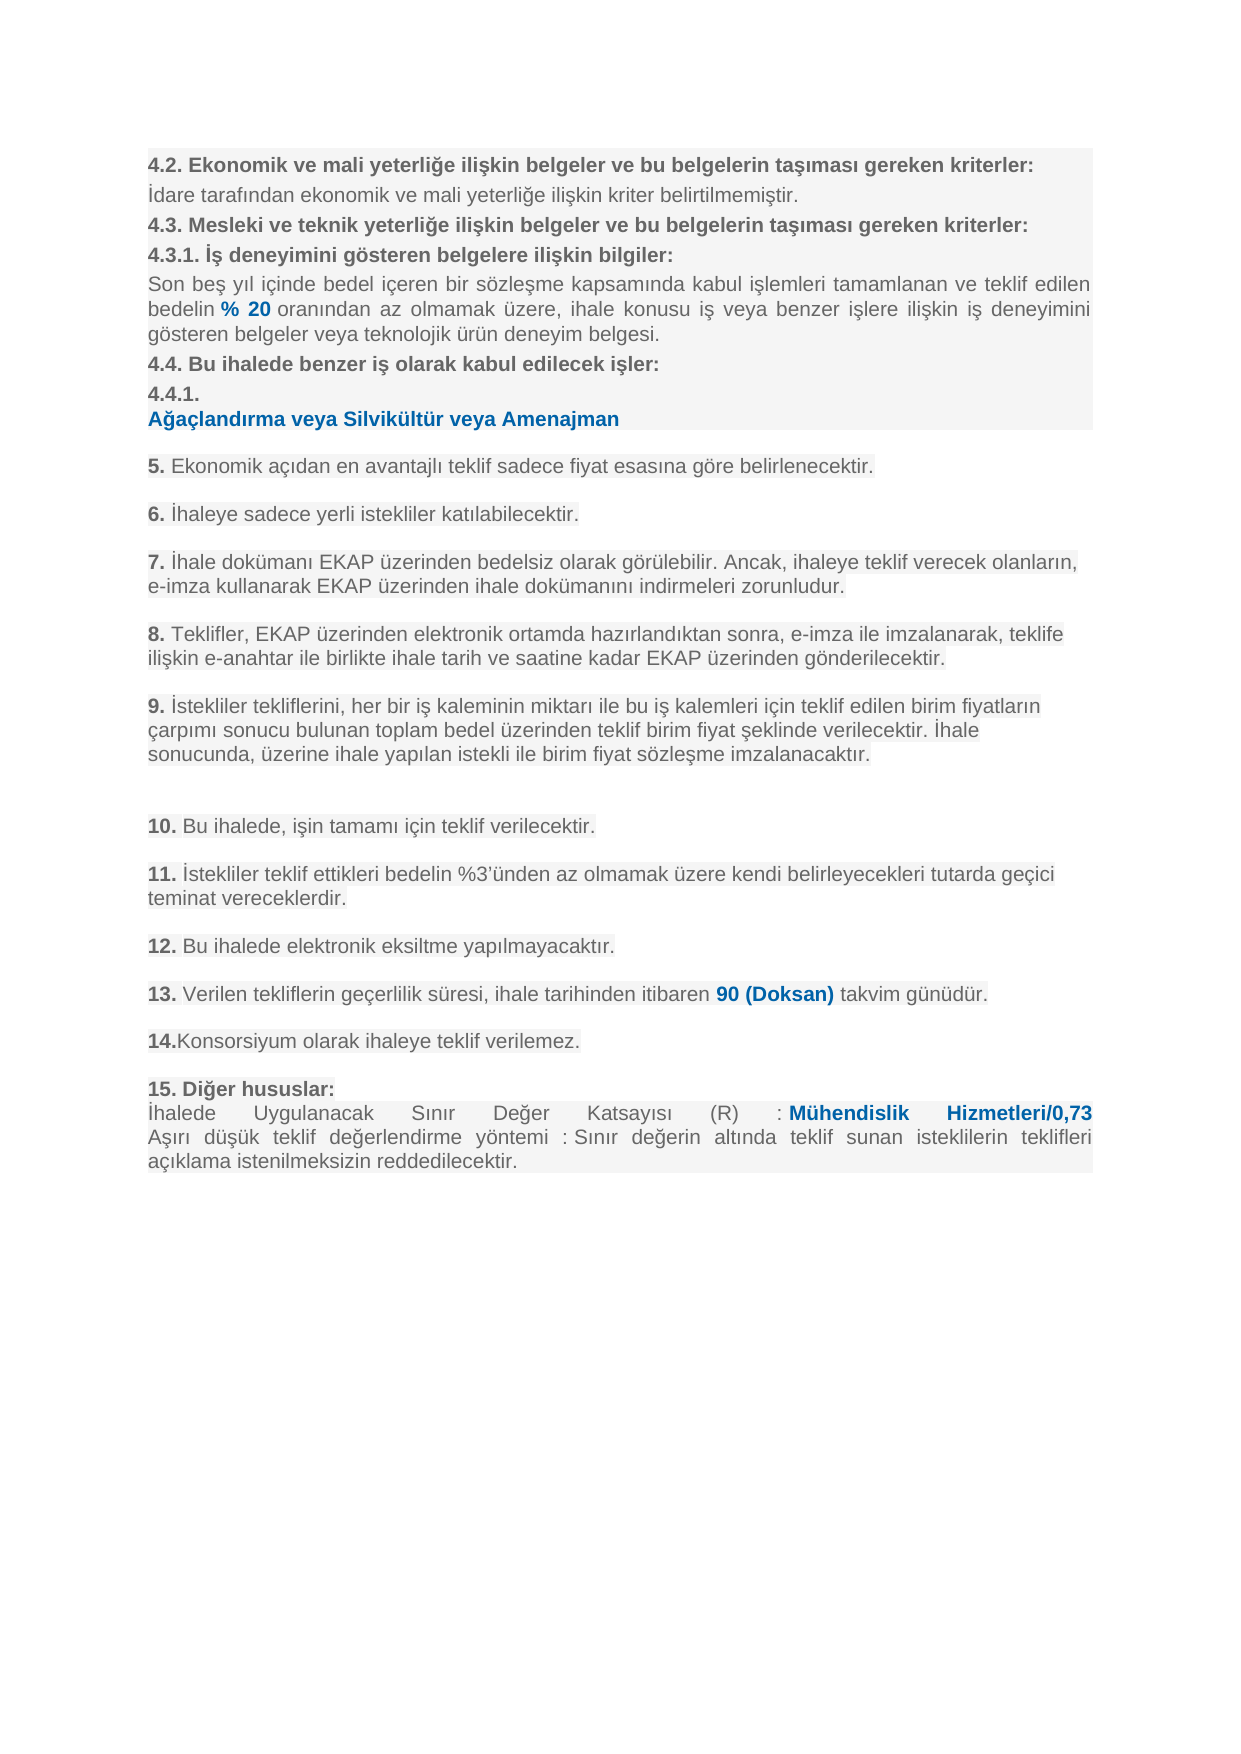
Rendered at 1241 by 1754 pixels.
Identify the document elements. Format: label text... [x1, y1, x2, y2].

table_header 4.3. Mesleki ve teknik yeterliğe ilişkin belgeler ve bu belgelerin taşıması gereken kriterler: [148, 207, 1093, 237]
table_cell Son beş yıl içinde bedel içeren bir sözleşme kapsamında kabul işlemleri tamamlanan ve teklif edilen bedelin % 20 oranından az olmamak üzere, ihale konusu iş veya benzer işlere ilişkin iş deneyimini gösteren belgeler veya teknolojik ürün deneyim belgesi. [148, 266, 1093, 346]
table_cell 4.4.1. Ağaçlandırma veya Silvikültür veya Amenajman [148, 376, 1093, 430]
table_header 4.2. Ekonomik ve mali yeterliğe ilişkin belgeler ve bu belgelerin taşıması gereken kriterler: [148, 148, 1093, 177]
table_cell İdare tarafından ekonomik ve mali yeterliğe ilişkin kriter belirtilmemiştir. [148, 177, 1093, 207]
text 5. Ekonomik açıdan en avantajlı teklif sadece fiyat esasına göre belirlenecektir. 6. İhaleye sadece yerli istekliler katılabilecektir. 7. İhale dokümanı EKAP üzerinden bedelsiz olarak görülebilir. Ancak, ihaleye teklif verecek olanların, e-imza kullanarak EKAP üzerinden ihale dokümanını indirmeleri zorunludur. 8. Teklifler, EKAP üzerinden elektronik ortamda hazırlandıktan sonra, e-imza ile imzalanarak, teklife ilişkin e-anahtar ile birlikte ihale tarih ve saatine kadar EKAP üzerinden gönderilecektir. 9. İstekliler tekliflerini, her bir iş kaleminin miktarı ile bu iş kalemleri için teklif edilen birim fiyatların çarpımı sonucu bulunan toplam bedel üzerinden teklif birim fiyat şeklinde verilecektir. İhale sonucunda, üzerine ihale yapılan istekli ile birim fiyat sözleşme imzalanacaktır. 10. Bu ihalede, işin tamamı için teklif verilecektir. 11. İstekliler teklif ettikleri bedelin %3’ünden az olmamak üzere kendi belirleyecekleri tutarda geçici teminat vereceklerdir. 12. Bu ihalede elektronik eksiltme yapılmayacaktır. 13. Verilen tekliflerin geçerlilik süresi, ihale tarihinden itibaren 90 (Doksan) takvim günüdür. 14.Konsorsiyum olarak ihaleye teklif verilemez. 15. Diğer hususlar: [148, 430, 1093, 1101]
text İhalede Uygulanacak Sınır Değer Katsayısı (R) : Mühendislik Hizmetleri/0,73 Aşırı düşük teklif değerlendirme yöntemi : Sınır değerin altında teklif sunan isteklilerin teklifleri açıklama istenilmeksizin reddedilecektir. [148, 1101, 1093, 1173]
table_header 4.4. Bu ihalede benzer iş olarak kabul edilecek işler: [148, 346, 1093, 376]
table_cell 4.3.1. İş deneyimini gösteren belgelere ilişkin bilgiler: [148, 237, 1093, 266]
